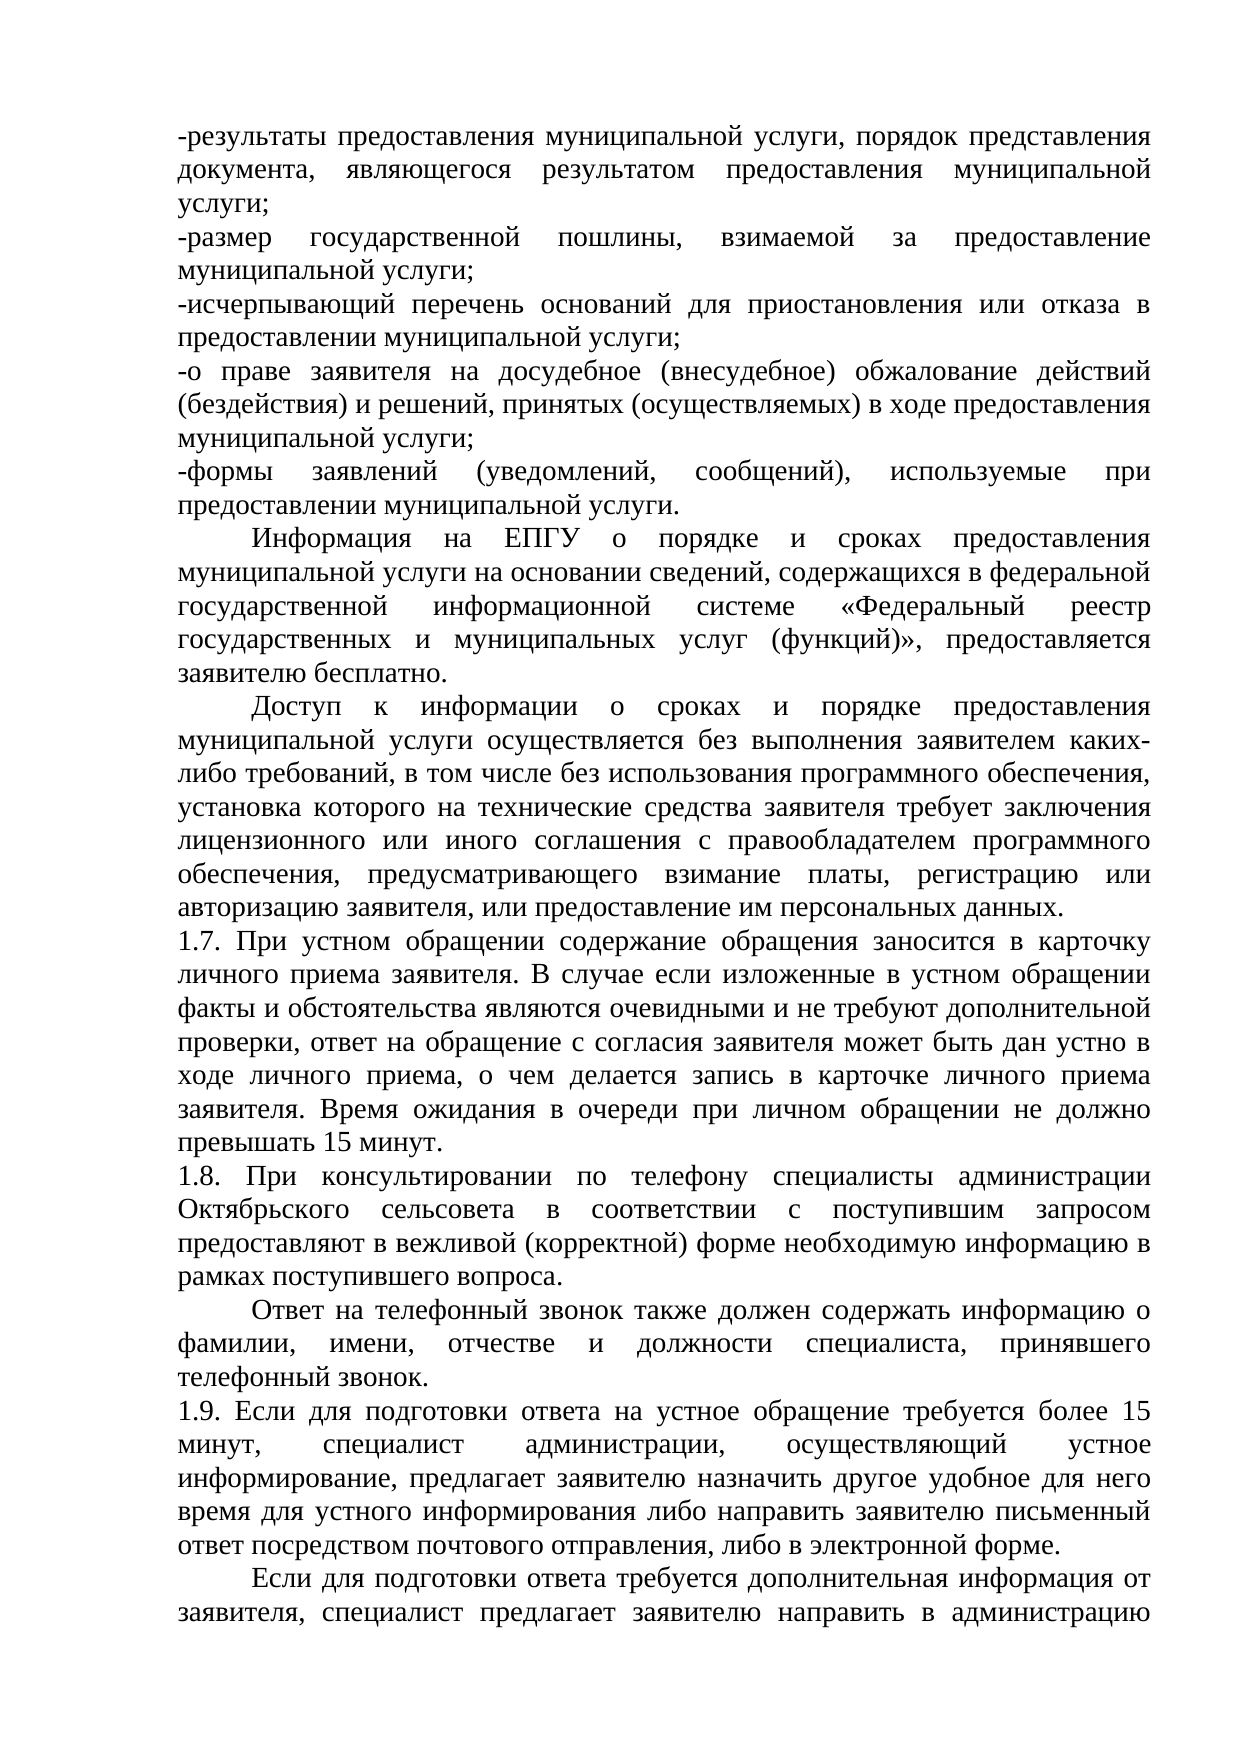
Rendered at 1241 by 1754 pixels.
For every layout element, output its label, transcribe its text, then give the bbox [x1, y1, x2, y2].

text 1.8. При консультировании по телефону специалисты администрации Октябрьского сельсовета в соответствии с поступившим запросом предоставляют в вежливой (корректной) форме необходимую информацию в рамках поступившего вопроса. [177, 1158, 1152, 1292]
text -о праве заявителя на досудебное (внесудебное) обжалование действий (бездействия) и решений, принятых (осуществляемых) в ходе предоставления муниципальной услуги; [177, 353, 1152, 453]
text Ответ на телефонный звонок также должен содержать информацию о фамилии, имени, отчестве и должности специалиста, принявшего телефонный звонок. [177, 1292, 1152, 1393]
text -размер государственной пошлины, взимаемой за предоставление муниципальной услуги; [177, 219, 1152, 286]
text 1.9. Если для подготовки ответа на устное обращение требуется более 15 минут, специалист администрации, осуществляющий устное информирование, предлагает заявителю назначить другое удобное для него время для устного информирования либо направить заявителю письменный ответ посредством почтового отправления, либо в электронной форме. [177, 1393, 1152, 1560]
text Информация на ЕПГУ о порядке и сроках предоставления муниципальной услуги на основании сведений, содержащихся в федеральной государственной информационной системе «Федеральный реестр государственных и муниципальных услуг (функций)», предоставляется заявителю бесплатно. [177, 521, 1152, 688]
text -результаты предоставления муниципальной услуги, порядок представления документа, являющегося результатом предоставления муниципальной услуги; [177, 118, 1152, 219]
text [177, 1560, 1152, 1627]
text -формы заявлений (уведомлений, сообщений), используемые при предоставлении муниципальной услуги. [177, 453, 1152, 521]
text Доступ к информации о сроках и порядке предоставления муниципальной услуги осуществляется без выполнения заявителем каких-либо требований, в том числе без использования программного обеспечения, установка которого на технические средства заявителя требует заключения лицензионного или иного соглашения с правообладателем программного обеспечения, предусматривающего взимание платы, регистрацию или авторизацию заявителя, или предоставление им персональных данных. [177, 688, 1152, 923]
text 1.7. При устном обращении содержание обращения заносится в карточку личного приема заявителя. В случае если изложенные в устном обращении факты и обстоятельства являются очевидными и не требуют дополнительной проверки, ответ на обращение с согласия заявителя может быть дан устно в ходе личного приема, о чем делается запись в карточке личного приема заявителя. Время ожидания в очереди при личном обращении не должно превышать 15 минут. [177, 923, 1152, 1158]
text -исчерпывающий перечень оснований для приостановления или отказа в предоставлении муниципальной услуги; [177, 286, 1152, 353]
